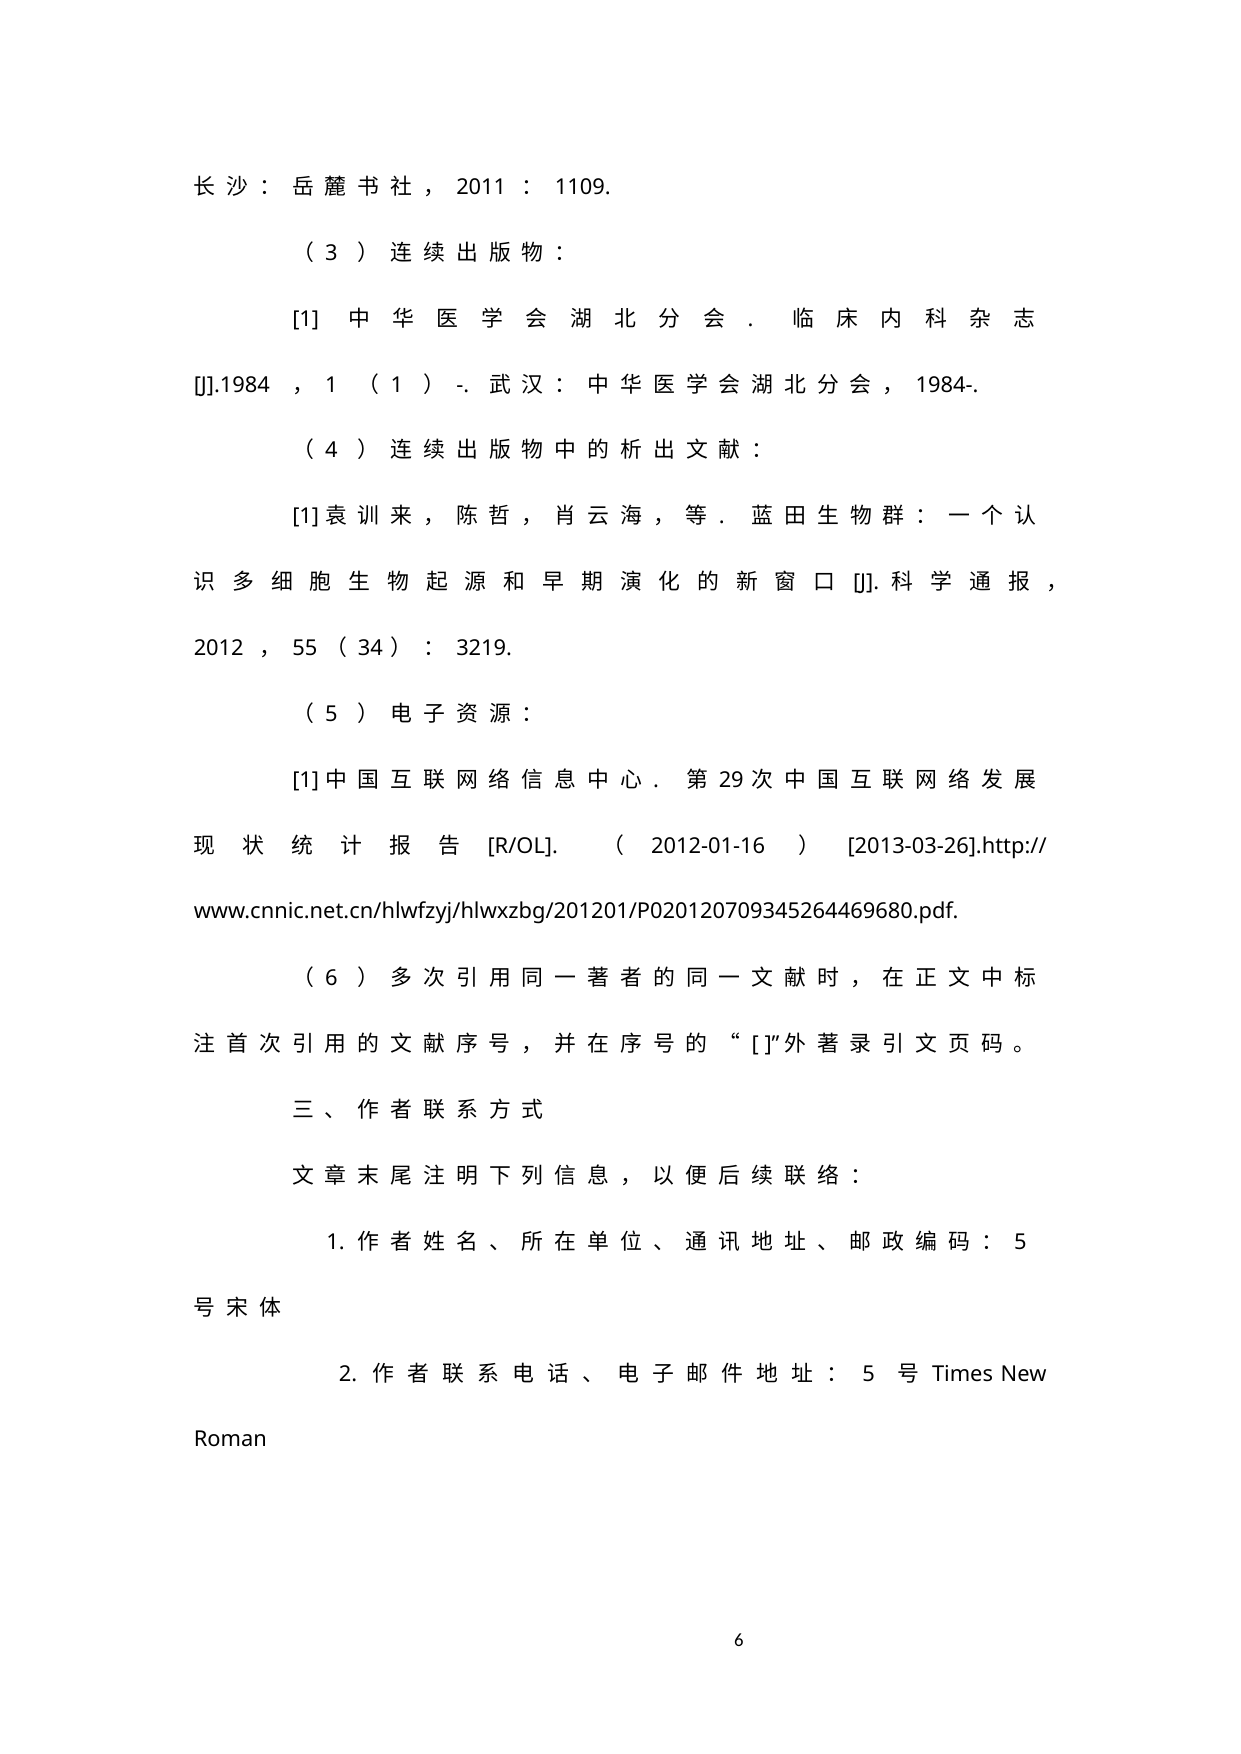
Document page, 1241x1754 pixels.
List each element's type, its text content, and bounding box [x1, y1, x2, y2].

text （6）多次引用同一著者的同一文献时，在正文中标注首次引用的文献序号，并在序号的“[ ]”外著录引文页码。 [193, 943, 1047, 1075]
text （5）电子资源： [193, 679, 1047, 745]
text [193, 152, 1047, 218]
text 三、作者联系方式 [193, 1075, 1047, 1141]
text （4）连续出版物中的析出文献： [193, 415, 1047, 481]
text [1] 袁训来，陈哲，肖云海，等.蓝田生物群：一个认识多细胞生物起源和早期演化的新窗口[J].科学通报，2012，55（34）：3219. [193, 481, 1047, 679]
text [1] 中华医学会湖北分会.临床内科杂志[J].1984，1（1）-.武汉：中华医学会湖北分会，1984-. [193, 283, 1047, 415]
text 2.作者联系电话、电子邮件地址：5号Times New Roman [193, 1338, 1047, 1470]
text 文章末尾注明下列信息，以便后续联络： [193, 1141, 1047, 1207]
text 1.作者姓名、所在单位、通讯地址、邮政编码：5号宋体 [193, 1207, 1047, 1338]
text （3）连续出版物： [193, 218, 1047, 283]
text [1] 中国互联网络信息中心.第29次中国互联网络发展现状统计报告[R/OL].（2012-01-16）[2013-03-26].http://www.cnnic.net.cn/hlwfzyj/hlwxzbg/201201/P020120709345264469680.pdf. [193, 745, 1047, 943]
